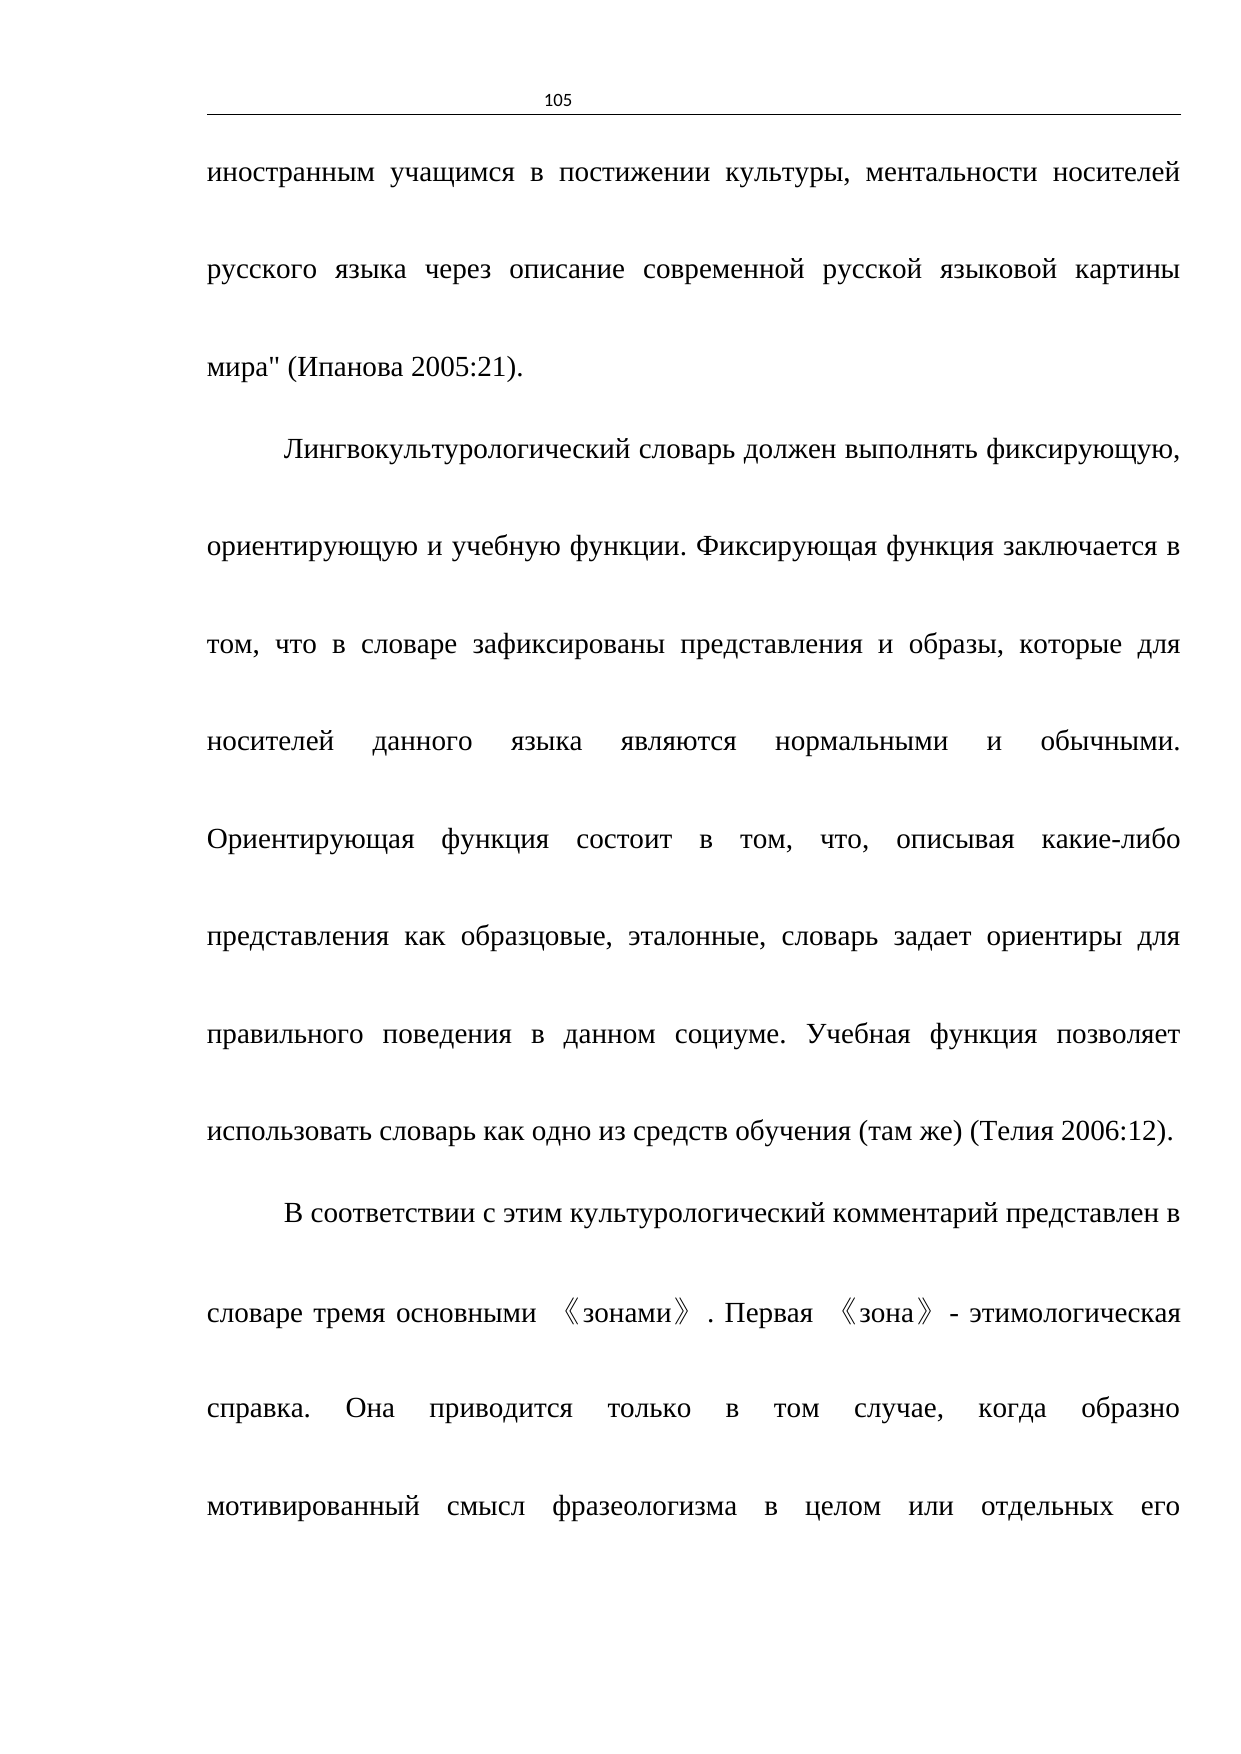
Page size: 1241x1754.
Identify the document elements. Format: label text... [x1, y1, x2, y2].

text Лингвокультурологический словарь должен выполнять фиксирующую, ориентирующую и учебную функции. Фиксирующая функция заключается в том, что в словаре зафиксированы представления и образы, которые для носителей данного языка являются нормальными и обычными. Ориентирующая функция состоит в том, что, описывая какие-либо представления как образцовые, эталонные, словарь задает ориентиры для правильного поведения в данном социуме. Учебная функция позволяет использовать словарь как одно из средств обучения (там же) (Телия 2006:12). [207, 415, 1181, 1163]
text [207, 138, 1181, 398]
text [207, 1179, 1181, 1537]
